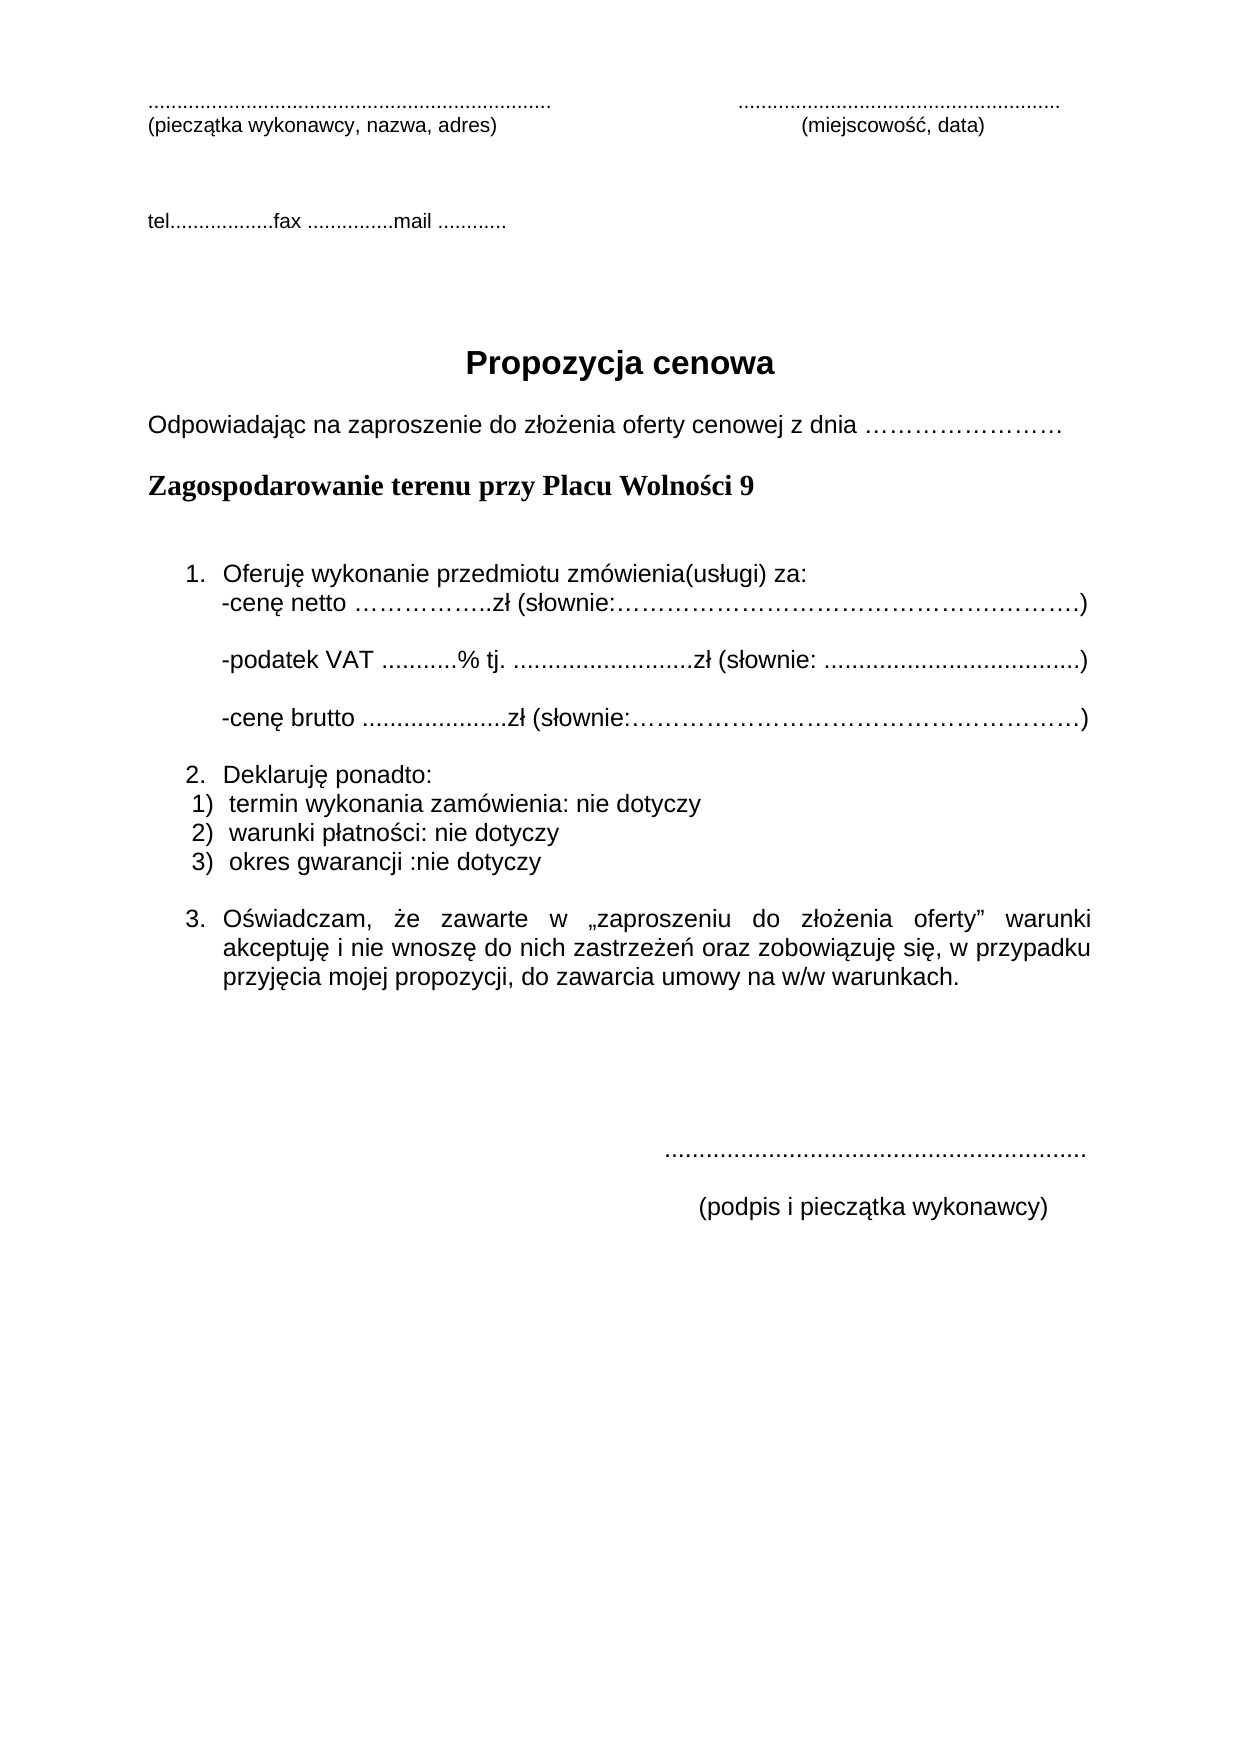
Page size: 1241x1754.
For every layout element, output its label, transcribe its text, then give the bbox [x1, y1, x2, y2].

text Zagospodarowanie terenu przy Placu Wolności 9 [148, 468, 1093, 501]
text -podatek VAT ...........% tj. ..........................zł (słownie: .....................................) [221, 646, 1093, 674]
text Propozycja cenowa [148, 343, 1093, 381]
list warunki płatności: nie dotyczy [191, 818, 1093, 847]
list termin wykonania zamówienia: nie dotyczy [191, 789, 1093, 818]
text tel..................fax ...............mail ............ [148, 208, 1093, 232]
text Odpowiadając na zaproszenie do złożenia oferty cenowej z dnia …………………… [148, 410, 1093, 439]
list Oferuję wykonanie przedmiotu zmówienia(usługi) za: [185, 559, 1093, 588]
text (pieczątka wykonawcy, nazwa, adres) (miejscowość, data) [148, 113, 1093, 137]
list Oświadczam, że zawarte w „zaproszeniu do złożenia oferty” warunki akceptuję i nie wnoszę do nich zastrzeżeń oraz zobowiązuję się, w przypadku przyjęcia mojej propozycji, do zawarcia umowy na w/w warunkach. [185, 904, 1093, 991]
text -cenę netto ……………..zł (słownie:……………………………………….……….) [221, 588, 1093, 617]
text -cenę brutto .....................zł (słownie:………………………………………………) [221, 703, 1093, 732]
text ...................................................................... ........................................................ [148, 89, 1093, 113]
list okres gwarancji :nie dotyczy [191, 847, 1093, 876]
text ............................................................. [664, 1134, 1093, 1163]
list Deklaruję ponadto: [185, 761, 1093, 789]
text (podpis i pieczątka wykonawcy) [664, 1192, 1093, 1221]
